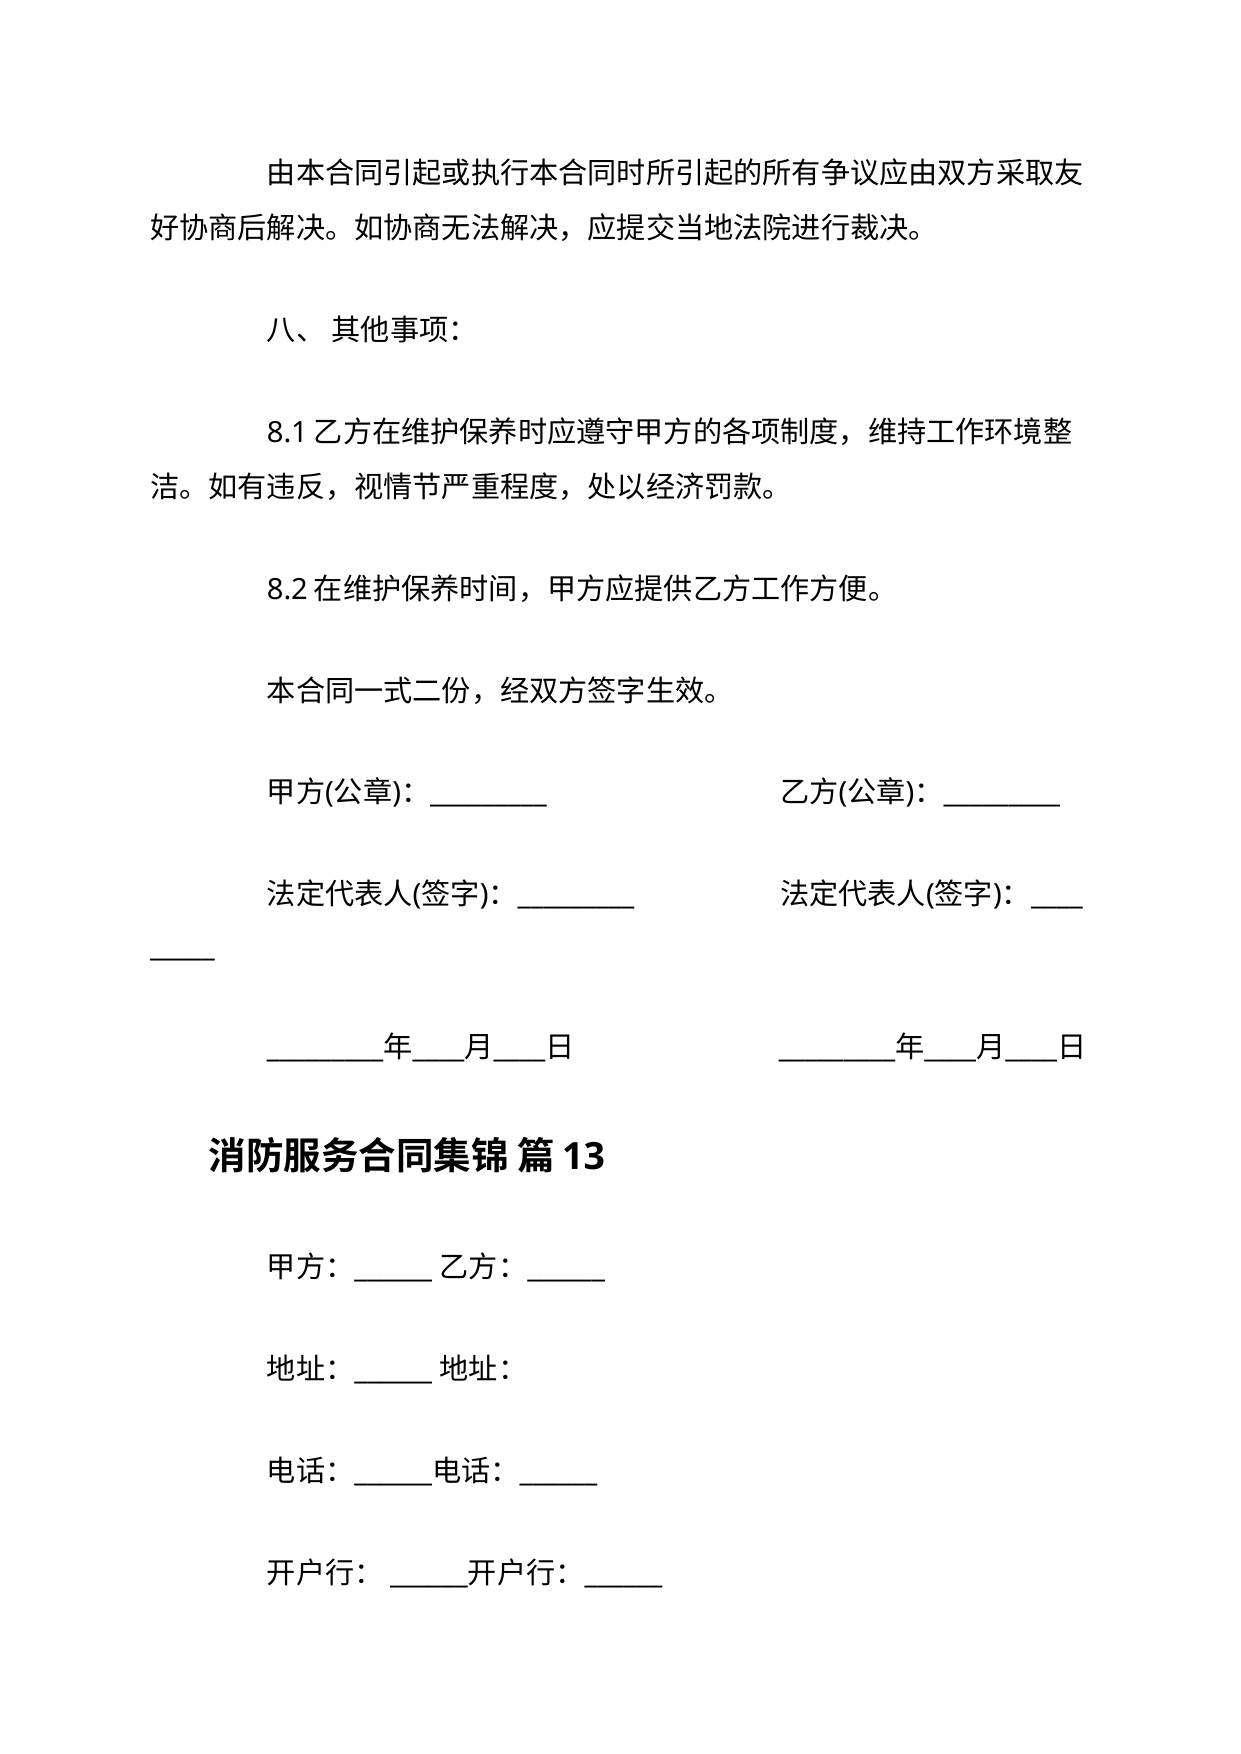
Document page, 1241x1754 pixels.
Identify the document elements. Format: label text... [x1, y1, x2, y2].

text 电话：______电话：______ [150, 1447, 1090, 1489]
text 由本合同引起或执行本合同时所引起的所有争议应由双方采取友好协商后解决。如协商无法解决，应提交当地法院进行裁决。 [150, 150, 1090, 247]
text 法定代表人(签字)：_________ 法定代表人(签字)：_________ [150, 871, 1090, 965]
text 8.1乙方在维护保养时应遵守甲方的各项制度，维持工作环境整洁。如有违反，视情节严重程度，处以经济罚款。 [150, 408, 1090, 506]
text 八、 其他事项： [150, 307, 1090, 349]
text 甲方(公章)：_________ 乙方(公章)：_________ [150, 769, 1090, 811]
text _________年____月____日 _________年____月____日 [150, 1024, 1090, 1066]
text 甲方：______ 乙方：______ [150, 1243, 1090, 1286]
text 8.2在维护保养时间，甲方应提供乙方工作方便。 [150, 565, 1090, 608]
text 本合同一式二份，经双方签字生效。 [150, 667, 1090, 709]
text 地址：______ 地址： [150, 1345, 1090, 1388]
text 开户行： ______开户行：______ [150, 1549, 1090, 1592]
text 消防服务合同集锦 篇13 [150, 1126, 1090, 1180]
